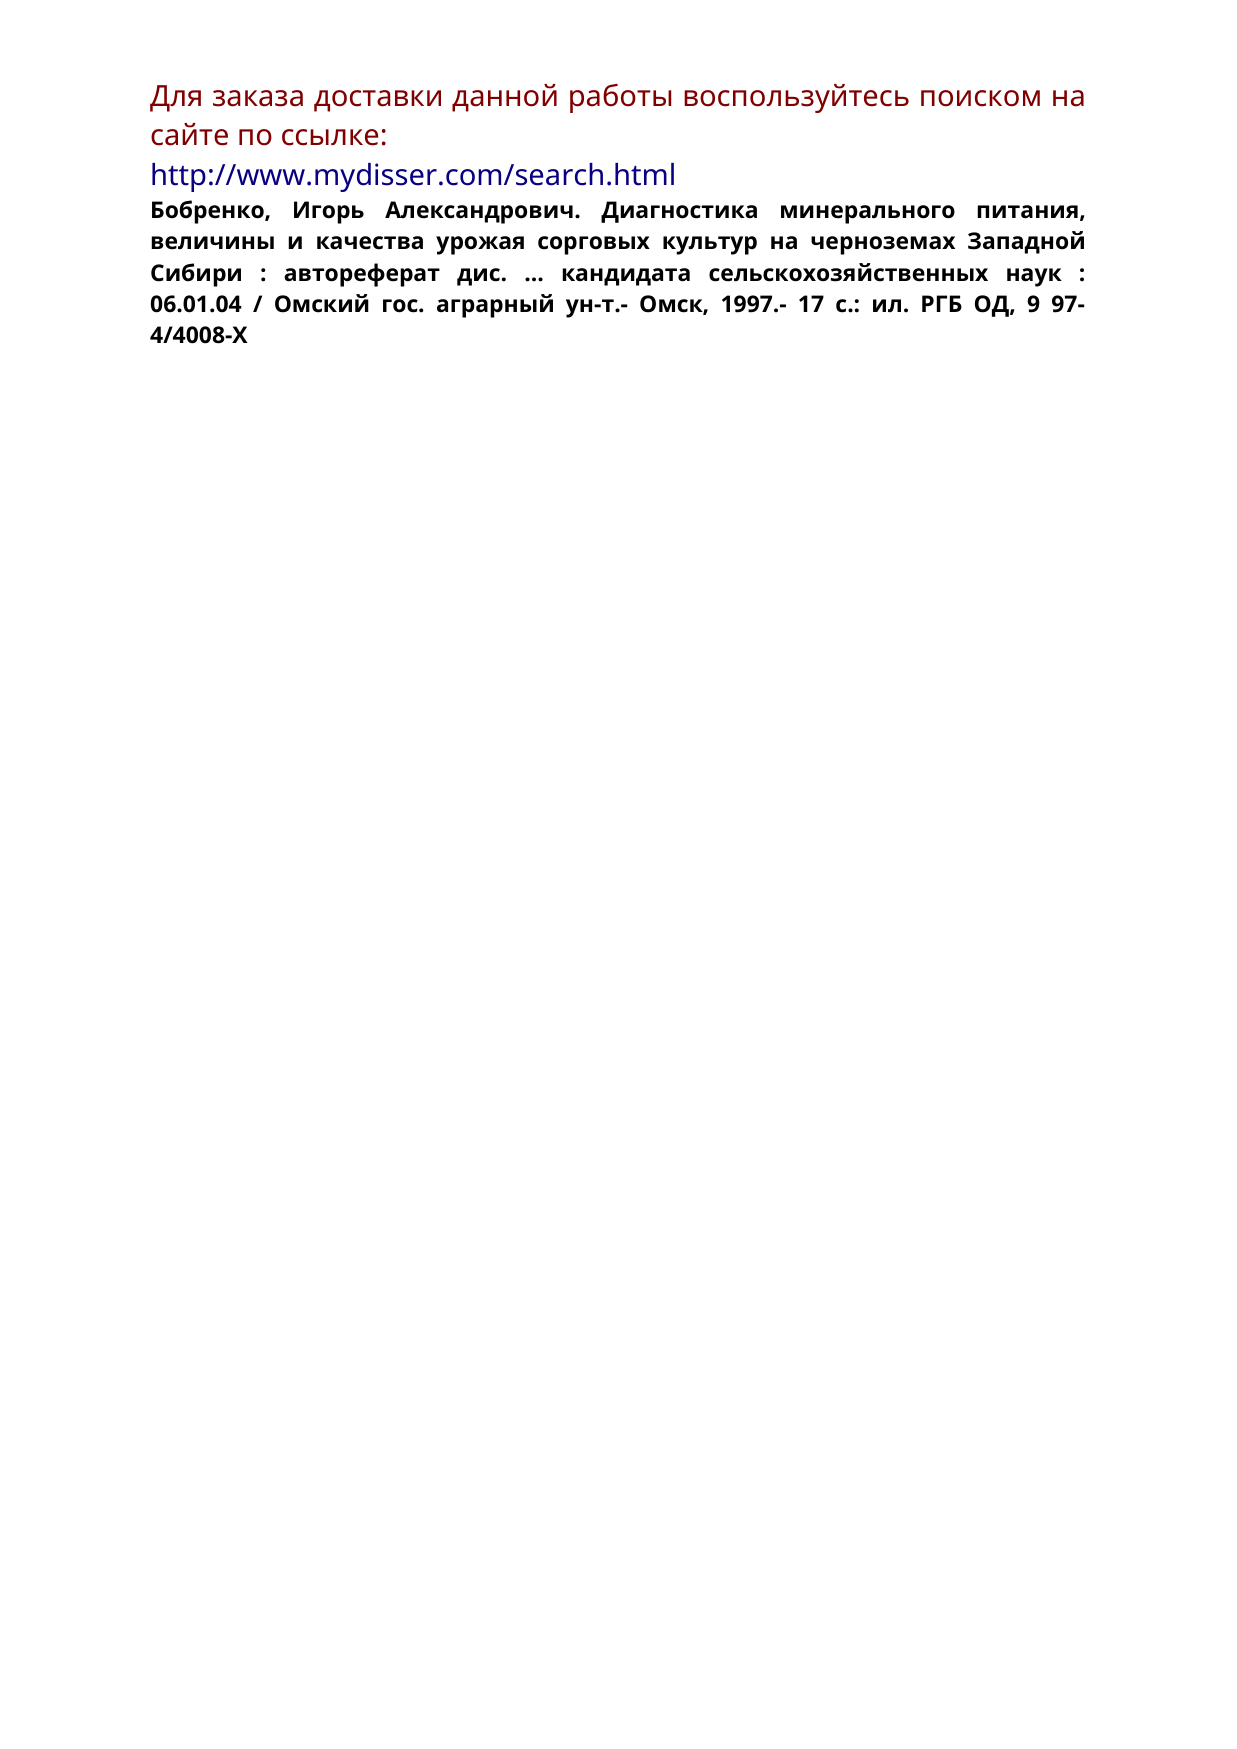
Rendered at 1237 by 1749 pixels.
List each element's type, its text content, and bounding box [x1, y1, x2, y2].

text Бобренко, Игорь Александрович. Диагностика минерального питания, величины и качества урожая сорговых культур на черноземах Западной Сибири : автореферат дис. ... кандидата сельскохозяйственных наук : 06.01.04 / Омский гос. аграрный ун-т.- Омск, 1997.- 17 с.: ил. РГБ ОД, 9 97-4/4008-X [150, 194, 1086, 350]
